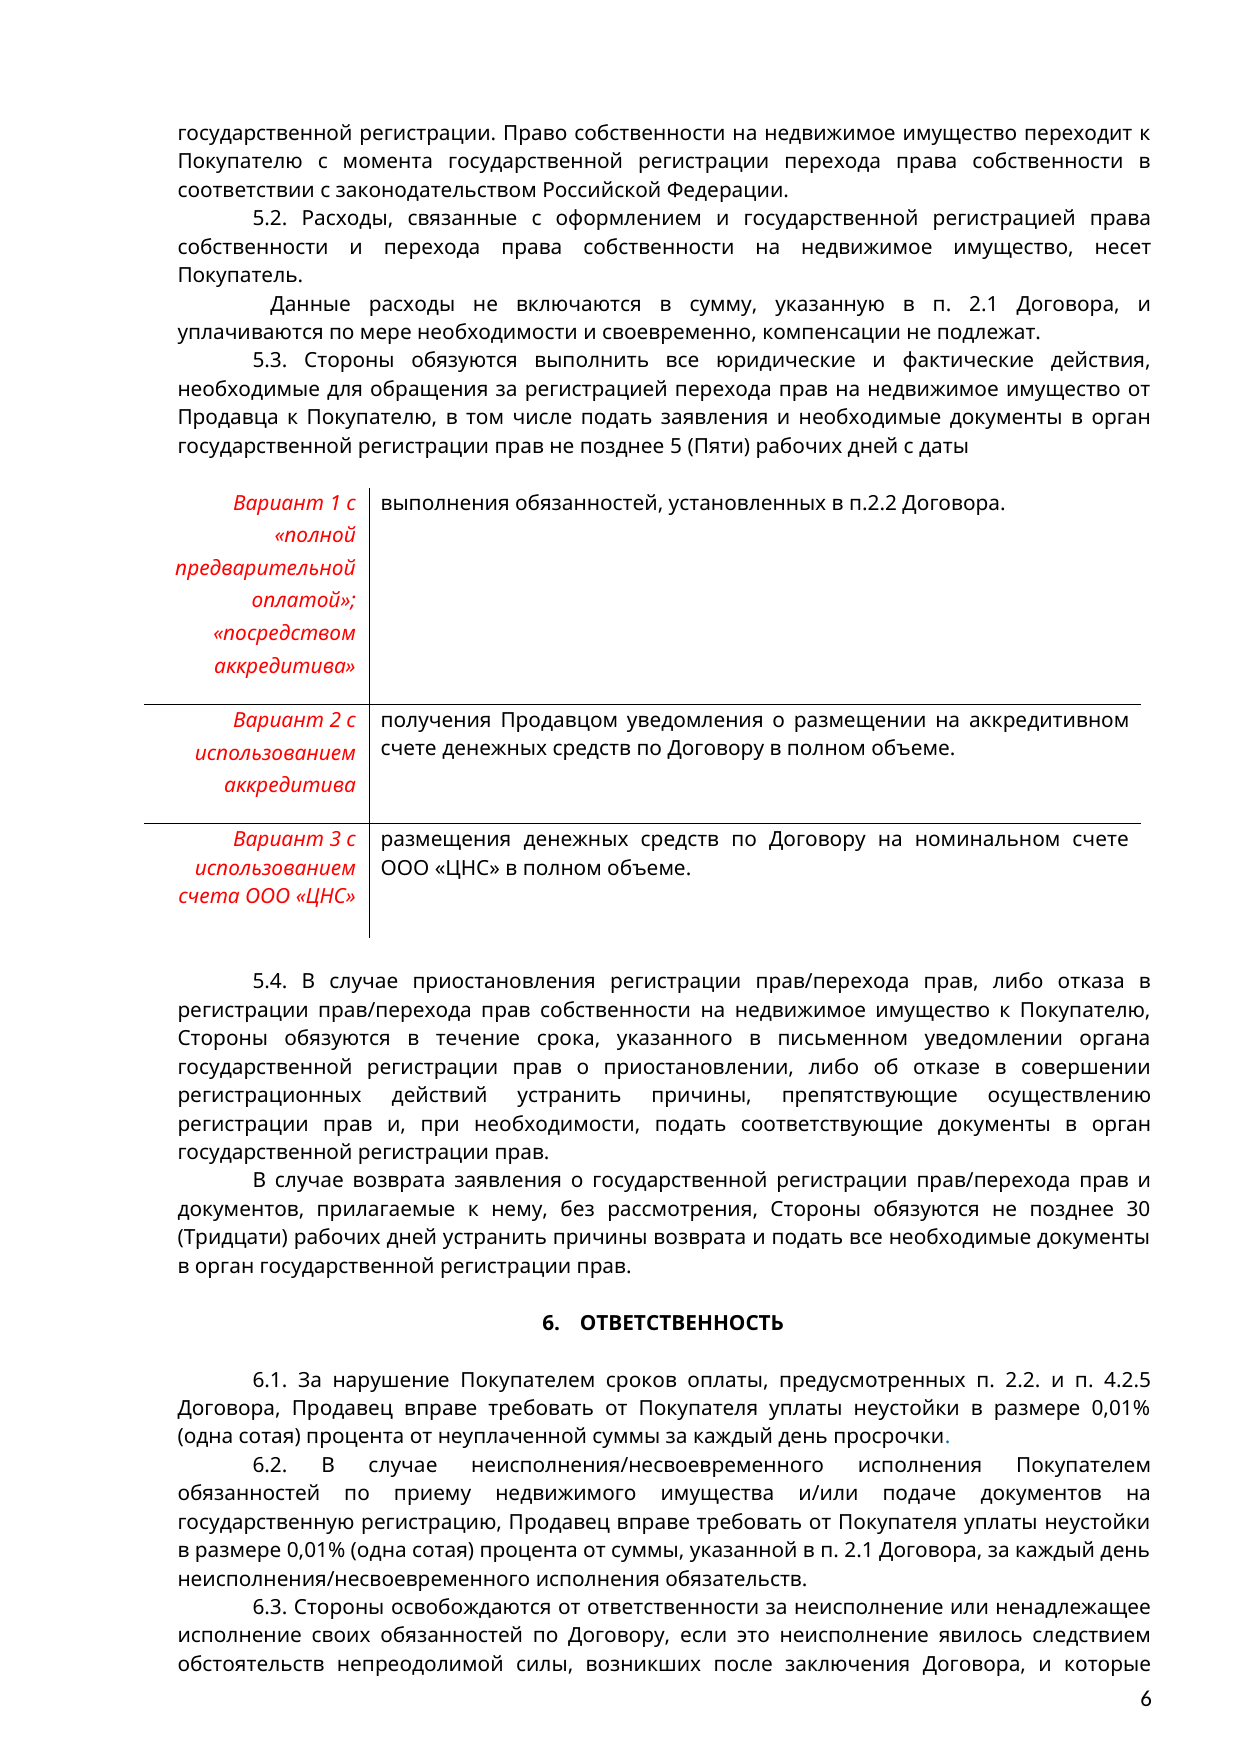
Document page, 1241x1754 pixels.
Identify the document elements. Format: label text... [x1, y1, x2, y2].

text 5.2. Расходы, связанные с оформлением и государственной регистрацией права собственности и перехода права собственности на недвижимое имущество, несет Покупатель. [177, 203, 1152, 289]
list ОТВЕТСТВЕННОСТЬ [177, 1308, 1149, 1336]
text 5.4. В случае приостановления регистрации прав/перехода прав, либо отказа в регистрации прав/перехода прав собственности на недвижимое имущество к Покупателю, Стороны обязуются в течение срока, указанного в письменном уведомлении органа государственной регистрации прав о приостановлении, либо об отказе в совершении регистрационных действий устранить причины, препятствующие осуществлению регистрации прав и, при необходимости, подать соответствующие документы в орган государственной регистрации прав. [177, 967, 1152, 1166]
table_header Вариант 1 с «полной предварительной оплатой»; «посредством аккредитива» [144, 488, 369, 704]
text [177, 1592, 1152, 1677]
text Данные расходы не включаются в сумму, указанную в п. 2.1 Договора, и уплачиваются по мере необходимости и своевременно, компенсации не подлежат. [177, 289, 1152, 346]
text В случае возврата заявления о государственной регистрации прав/перехода прав и документов, прилагаемые к нему, без рассмотрения, Стороны обязуются не позднее 30 (Тридцати) рабочих дней устранить причины возврата и подать все необходимые документы в орган государственной регистрации прав. [177, 1166, 1152, 1279]
table_header выполнения обязанностей, установленных в п.2.2 Договора. [370, 488, 1141, 704]
text 6.2. В случае неисполнения/несвоевременного исполнения Покупателем обязанностей по приему недвижимого имущества и/или подаче документов на государственную регистрацию, Продавец вправе требовать от Покупателя уплаты неустойки в размере 0,01% (одна сотая) процента от суммы, указанной в п. 2.1 Договора, за каждый день неисполнения/несвоевременного исполнения обязательств. [177, 1450, 1152, 1592]
text 6.1. За нарушение Покупателем сроков оплаты, предусмотренных п. 2.2. и п. 4.2.5 Договора, Продавец вправе требовать от Покупателя уплаты неустойки в размере 0,01% (одна сотая) процента от неуплаченной суммы за каждый день просрочки. [177, 1365, 1152, 1450]
table_cell получения Продавцом уведомления о размещении на аккредитивном счете денежных средств по Договору в полном объеме. [370, 705, 1141, 823]
text 5.3. Стороны обязуются выполнить все юридические и фактические действия, необходимые для обращения за регистрацией перехода прав на недвижимое имущество от Продавца к Покупателю, в том числе подать заявления и необходимые документы в орган государственной регистрации прав не позднее 5 (Пяти) рабочих дней с даты [177, 346, 1152, 459]
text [177, 118, 1152, 203]
table_cell Вариант 3 с использованием счета ООО «ЦНС» [144, 824, 369, 938]
table_cell размещения денежных средств по Договору на номинальном счете ООО «ЦНС» в полном объеме. [370, 824, 1141, 938]
table_cell Вариант 2 с использованием аккредитива [144, 705, 369, 823]
